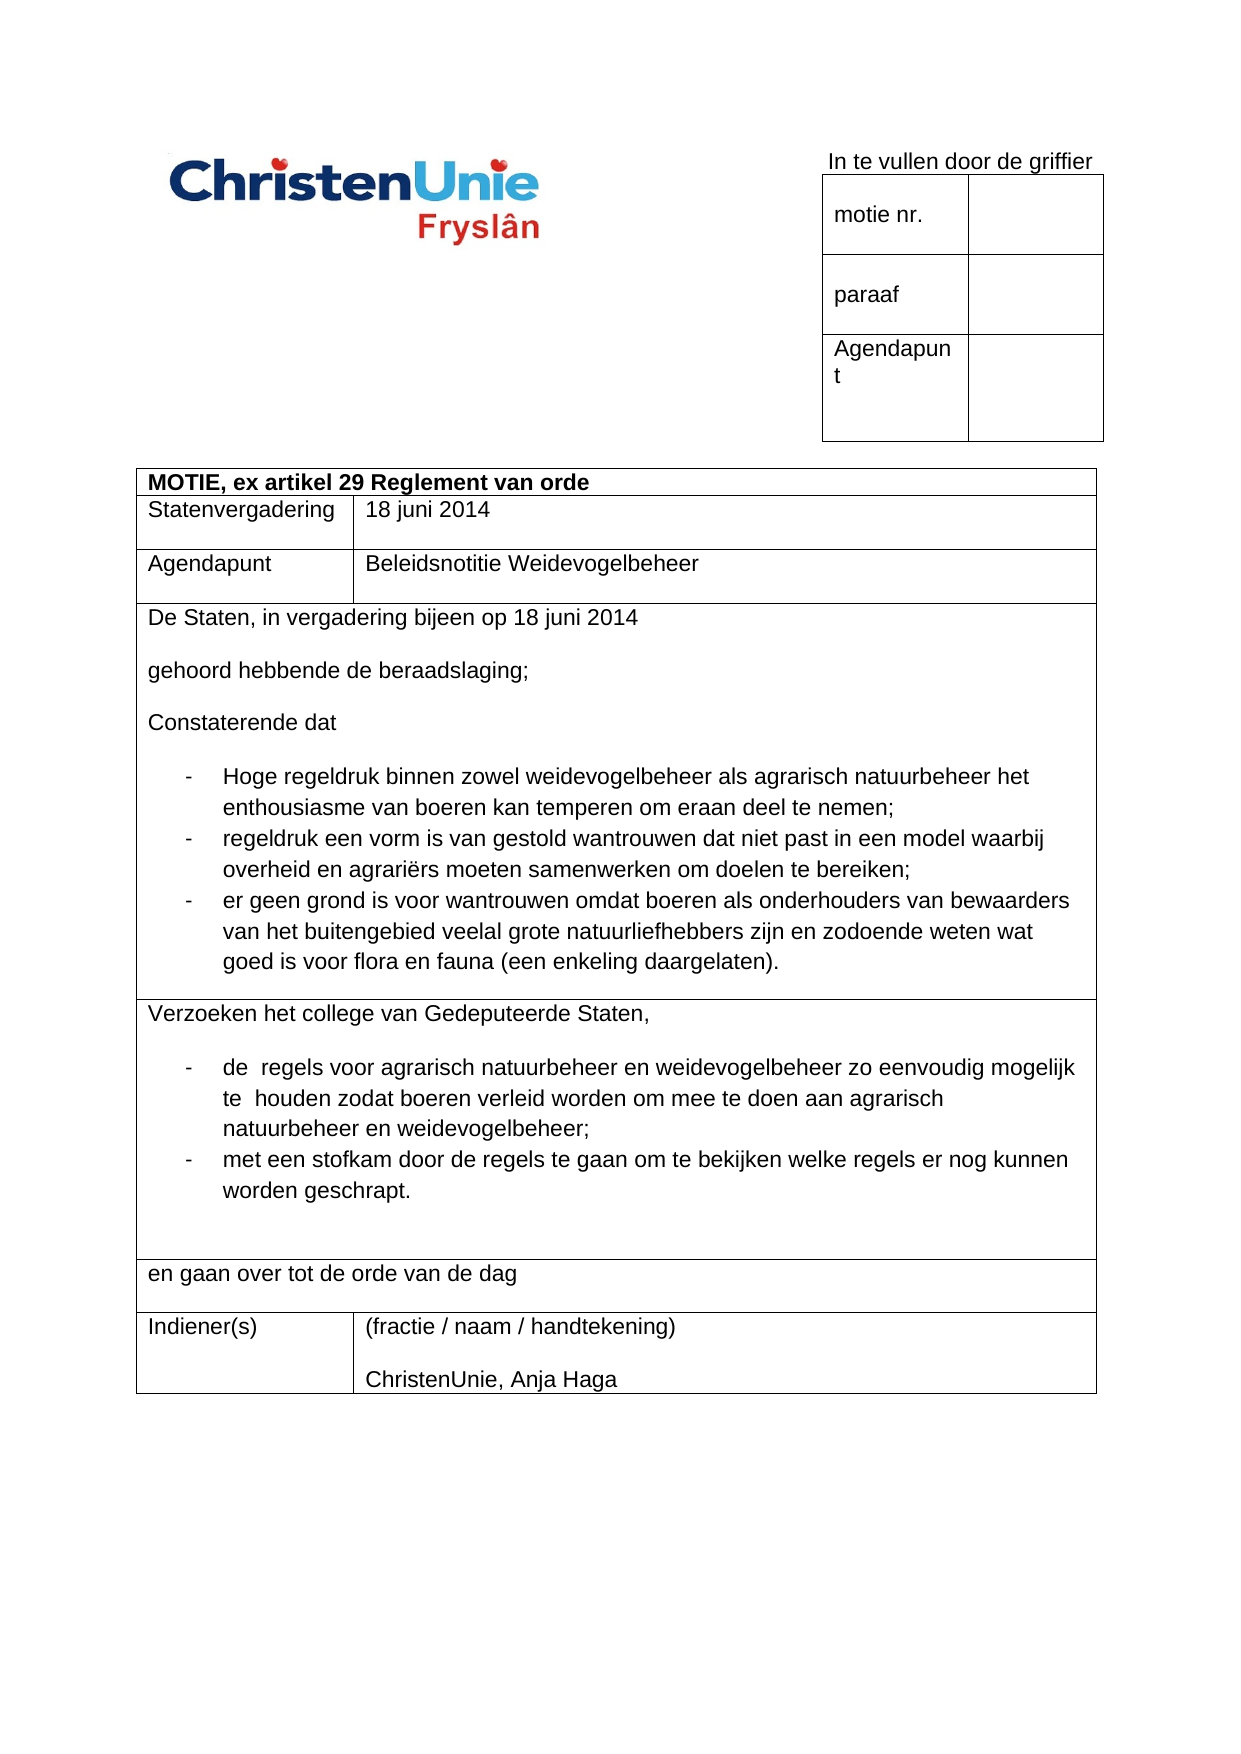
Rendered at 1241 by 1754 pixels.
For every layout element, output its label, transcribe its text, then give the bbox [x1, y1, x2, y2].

table_cell Agendapunt [823, 335, 968, 441]
table_cell [969, 255, 1103, 334]
table_cell en gaan over tot de orde van de dag [137, 1260, 1096, 1312]
table_cell (fractie / naam / handtekening) ChristenUnie, Anja Haga [354, 1313, 1096, 1392]
table_cell [969, 335, 1103, 441]
text In te vullen door de griffier [563, 148, 1093, 174]
table_cell Indiener(s) [137, 1313, 353, 1392]
table_cell Beleidsnotitie Weidevogelbeheer [354, 550, 1096, 603]
table_cell 18 juni 2014 [354, 496, 1096, 549]
picture [109, 117, 563, 269]
table_header MOTIE, ex artikel 29 Reglement van orde [137, 469, 1096, 495]
table_cell Statenvergadering [137, 496, 353, 549]
table_cell Verzoeken het college van Gedeputeerde Staten, de regels voor agrarisch natuurbeheer en weidevogelbeheer zo eenvoudig mogelijk te houden zodat boeren verleid worden om mee te doen aan agrarisch natuurbeheer en weidevogelbeheer; met een stofkam door de regels te gaan om te bekijken welke regels er nog kunnen worden geschrapt. [137, 1000, 1096, 1258]
table_cell paraaf [823, 255, 968, 334]
table_header motie nr. [823, 175, 968, 254]
table_header [969, 175, 1103, 254]
table_cell De Staten, in vergadering bijeen op 18 juni 2014 gehoord hebbende de beraadslaging; Constaterende dat Hoge regeldruk binnen zowel weidevogelbeheer als agrarisch natuurbeheer het enthousiasme van boeren kan temperen om eraan deel te nemen; regeldruk een vorm is van gestold wantrouwen dat niet past in een model waarbij overheid en agrariërs moeten samenwerken om doelen te bereiken; er geen grond is voor wantrouwen omdat boeren als onderhouders van bewaarders van het buitengebied veelal grote natuurliefhebbers zijn en zodoende weten wat goed is voor flora en fauna (een enkeling daargelaten). [137, 604, 1096, 999]
table_cell Agendapunt [137, 550, 353, 603]
